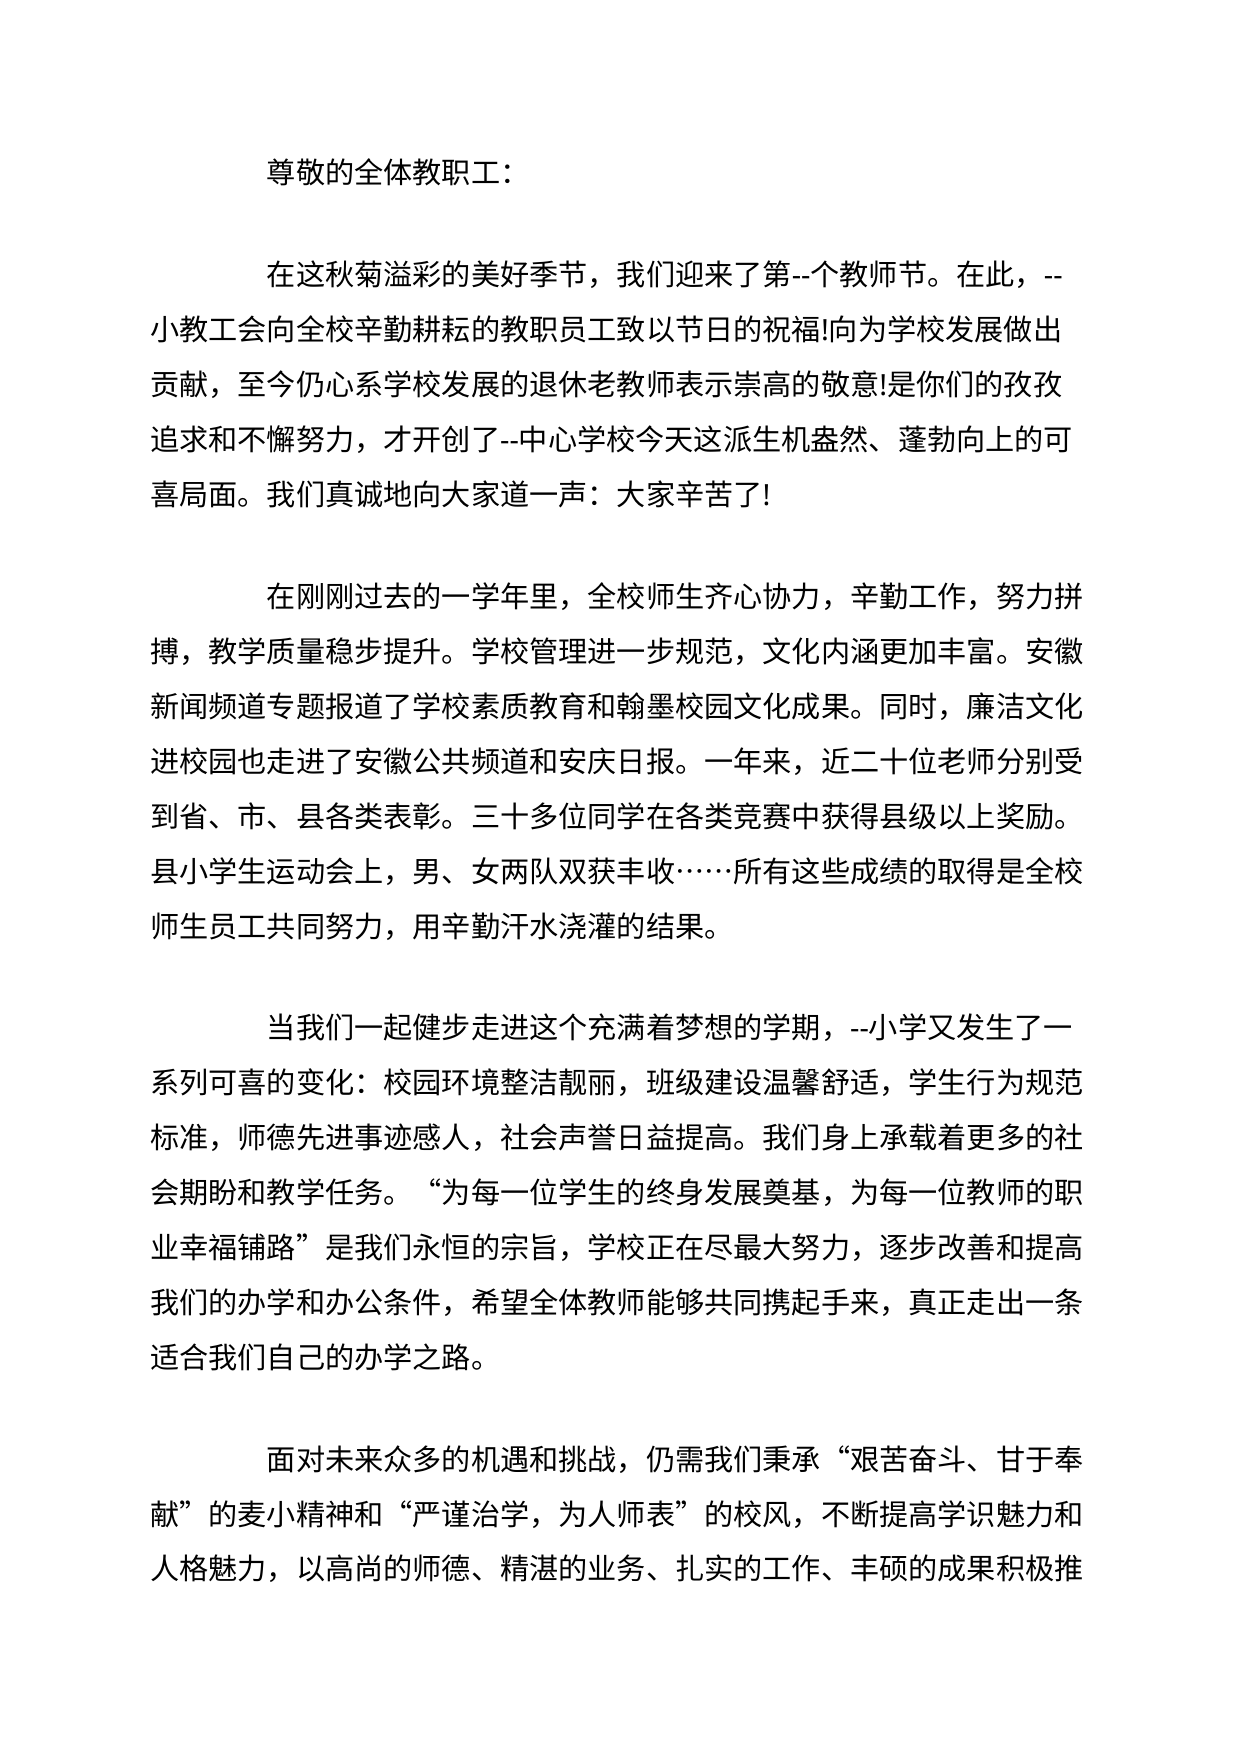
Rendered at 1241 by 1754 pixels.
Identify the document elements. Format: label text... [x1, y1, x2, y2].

text 当我们一起健步走进这个充满着梦想的学期，--小学又发生了一系列可喜的变化：校园环境整洁靓丽，班级建设温馨舒适，学生行为规范标准，师德先进事迹感人，社会声誉日益提高。我们身上承载着更多的社会期盼和教学任务。“为每一位学生的终身发展奠基，为每一位教师的职业幸福铺路”是我们永恒的宗旨，学校正在尽最大努力，逐步改善和提高我们的办学和办公条件，希望全体教师能够共同携起手来，真正走出一条适合我们自己的办学之路。 [150, 1005, 1090, 1377]
text 在这秋菊溢彩的美好季节，我们迎来了第--个教师节。在此，--小教工会向全校辛勤耕耘的教职员工致以节日的祝福!向为学校发展做出贡献，至今仍心系学校发展的退休老教师表示崇高的敬意!是你们的孜孜追求和不懈努力，才开创了--中心学校今天这派生机盎然、蓬勃向上的可喜局面。我们真诚地向大家道一声：大家辛苦了! [150, 252, 1090, 514]
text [150, 1436, 1090, 1588]
text 在刚刚过去的一学年里，全校师生齐心协力，辛勤工作，努力拼搏，教学质量稳步提升。学校管理进一步规范，文化内涵更加丰富。安徽新闻频道专题报道了学校素质教育和翰墨校园文化成果。同时，廉洁文化进校园也走进了安徽公共频道和安庆日报。一年来，近二十位老师分别受到省、市、县各类表彰。三十多位同学在各类竞赛中获得县级以上奖励。县小学生运动会上，男、女两队双获丰收……所有这些成绩的取得是全校师生员工共同努力，用辛勤汗水浇灌的结果。 [150, 574, 1090, 945]
text 尊敬的全体教职工： [150, 150, 1090, 192]
